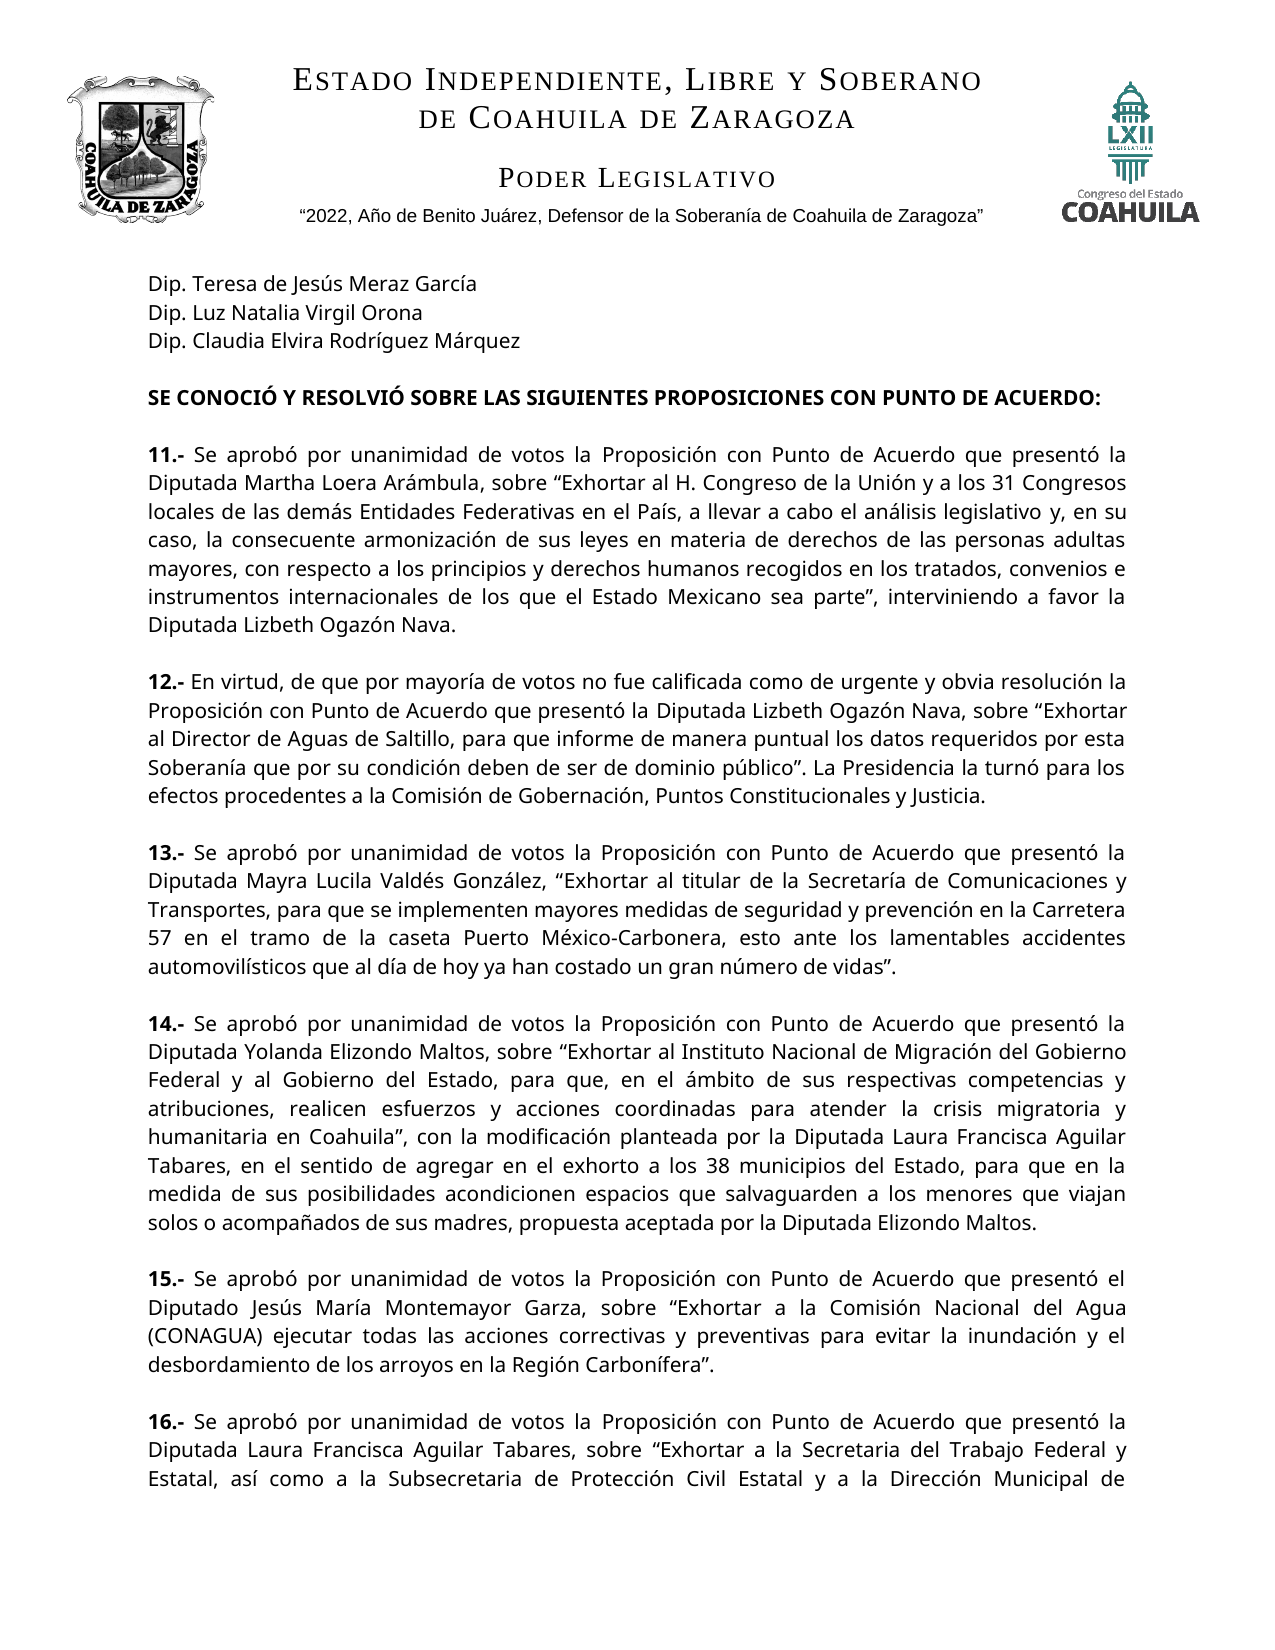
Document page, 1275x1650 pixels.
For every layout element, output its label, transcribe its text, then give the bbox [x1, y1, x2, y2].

picture [1052, 66, 1212, 234]
text Dip. Luz Natalia Virgil Orona [148, 298, 1127, 326]
text Dip. Claudia Elvira Rodríguez Márquez [148, 326, 1127, 354]
text Dip. Teresa de Jesús Meraz García [148, 269, 1127, 298]
text 11.- Se aprobó por unanimidad de votos la Proposición con Punto de Acuerdo que presentó la Diputada Martha Loera Arámbula, sobre “Exhortar al H. Congreso de la Unión y a los 31 Congresos locales de las demás Entidades Federativas en el País, a llevar a cabo el análisis legislativo y, en su caso, la consecuente armonización de sus leyes en materia de derechos de las personas adultas mayores, con respecto a los principios y derechos humanos recogidos en los tratados, convenios e instrumentos internacionales de los que el Estado Mexicano sea parte”, interviniendo a favor la Diputada Lizbeth Ogazón Nava. [148, 440, 1127, 639]
text 14.- Se aprobó por unanimidad de votos la Proposición con Punto de Acuerdo que presentó la Diputada Yolanda Elizondo Maltos, sobre “Exhortar al Instituto Nacional de Migración del Gobierno Federal y al Gobierno del Estado, para que, en el ámbito de sus respectivas competencias y atribuciones, realicen esfuerzos y acciones coordinadas para atender la crisis migratoria y humanitaria en Coahuila”, con la modificación planteada por la Diputada Laura Francisca Aguilar Tabares, en el sentido de agregar en el exhorto a los 38 municipios del Estado, para que en la medida de sus posibilidades acondicionen espacios que salvaguarden a los menores que viajan solos o acompañados de sus madres, propuesta aceptada por la Diputada Elizondo Maltos. [148, 1009, 1127, 1236]
text 12.- En virtud, de que por mayoría de votos no fue calificada como de urgente y obvia resolución la Proposición con Punto de Acuerdo que presentó la Diputada Lizbeth Ogazón Nava, sobre “Exhortar al Director de Aguas de Saltillo, para que informe de manera puntual los datos requeridos por esta Soberanía que por su condición deben de ser de dominio público”. La Presidencia la turnó para los efectos procedentes a la Comisión de Gobernación, Puntos Constitucionales y Justicia. [148, 667, 1127, 809]
text 13.- Se aprobó por unanimidad de votos la Proposición con Punto de Acuerdo que presentó la Diputada Mayra Lucila Valdés González, “Exhortar al titular de la Secretaría de Comunicaciones y Transportes, para que se implementen mayores medidas de seguridad y prevención en la Carretera 57 en el tramo de la caseta Puerto México-Carbonera, esto ante los lamentables accidentes automovilísticos que al día de hoy ya han costado un gran número de vidas”. [148, 838, 1127, 980]
picture [66, 76, 215, 223]
text SE CONOCIÓ Y RESOLVIÓ SOBRE LAS SIGUIENTES PROPOSICIONES CON PUNTO DE ACUERDO: [148, 383, 1127, 411]
text 15.- Se aprobó por unanimidad de votos la Proposición con Punto de Acuerdo que presentó el Diputado Jesús María Montemayor Garza, sobre “Exhortar a la Comisión Nacional del Agua (CONAGUA) ejecutar todas las acciones correctivas y preventivas para evitar la inundación y el desbordamiento de los arroyos en la Región Carbonífera”. [148, 1264, 1127, 1378]
